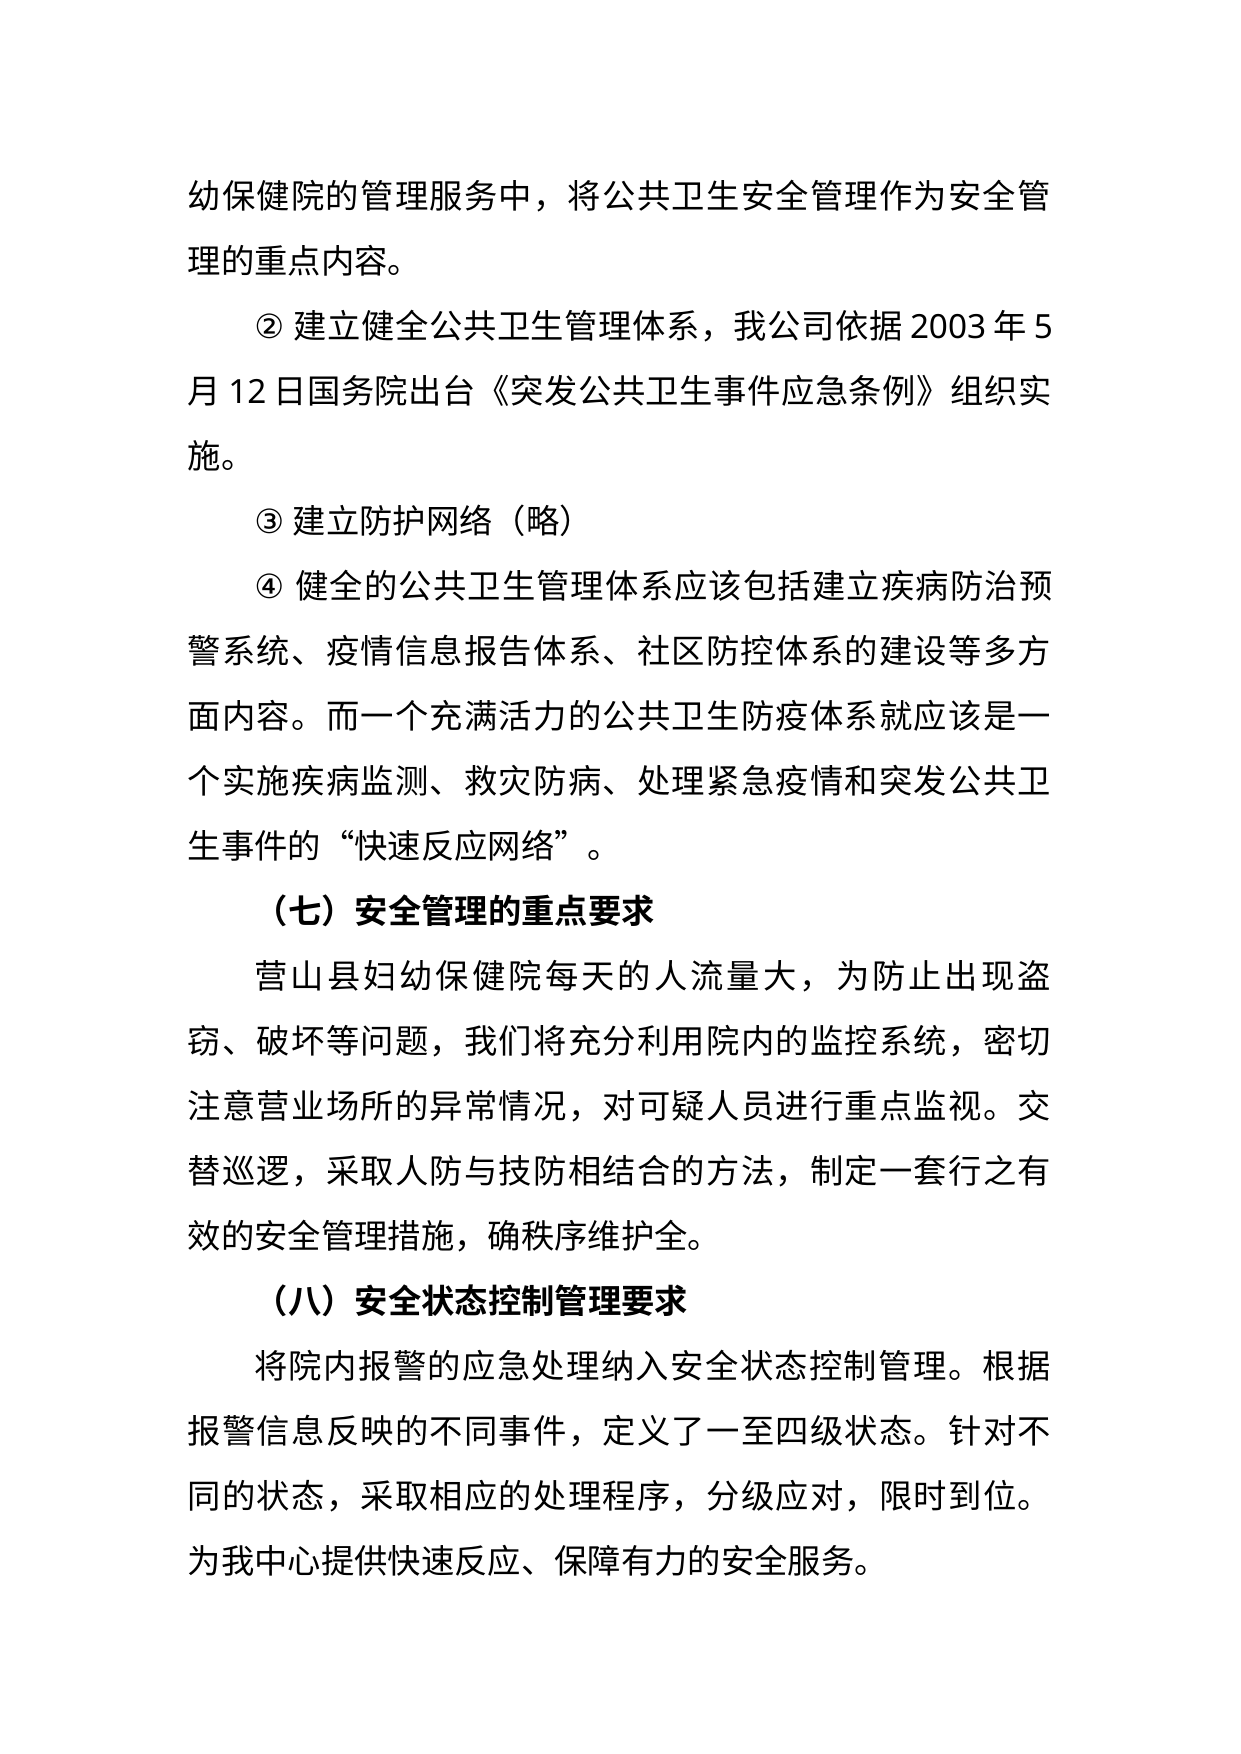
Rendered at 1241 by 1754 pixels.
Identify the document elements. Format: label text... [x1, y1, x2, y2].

text ④ 健全的公共卫生管理体系应该包括建立疾病防治预警系统、疫情信息报告体系、社区防控体系的建设等多方面内容。而一个充满活力的公共卫生防疫体系就应该是一个实施疾病监测、救灾防病、处理紧急疫情和突发公共卫生事件的“快速反应网络”。 [187, 552, 1053, 877]
text 营山县妇幼保健院每天的人流量大，为防止出现盗窃、破坏等问题，我们将充分利用院内的监控系统，密切注意营业场所的异常情况，对可疑人员进行重点监视。交替巡逻，采取人防与技防相结合的方法，制定一套行之有效的安全管理措施，确秩序维护全。 [187, 942, 1053, 1267]
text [187, 162, 1053, 292]
text （八）安全状态控制管理要求 [187, 1267, 1053, 1332]
text 将院内报警的应急处理纳入安全状态控制管理。根据报警信息反映的不同事件，定义了一至四级状态。针对不同的状态，采取相应的处理程序，分级应对，限时到位。为我中心提供快速反应、保障有力的安全服务。 [187, 1332, 1053, 1592]
text ② 建立健全公共卫生管理体系，我公司依据2003年5月12日国务院出台《突发公共卫生事件应急条例》组织实施。 [187, 292, 1053, 487]
text （七）安全管理的重点要求 [187, 877, 1053, 942]
text ③ 建立防护网络（略） [187, 487, 1053, 552]
